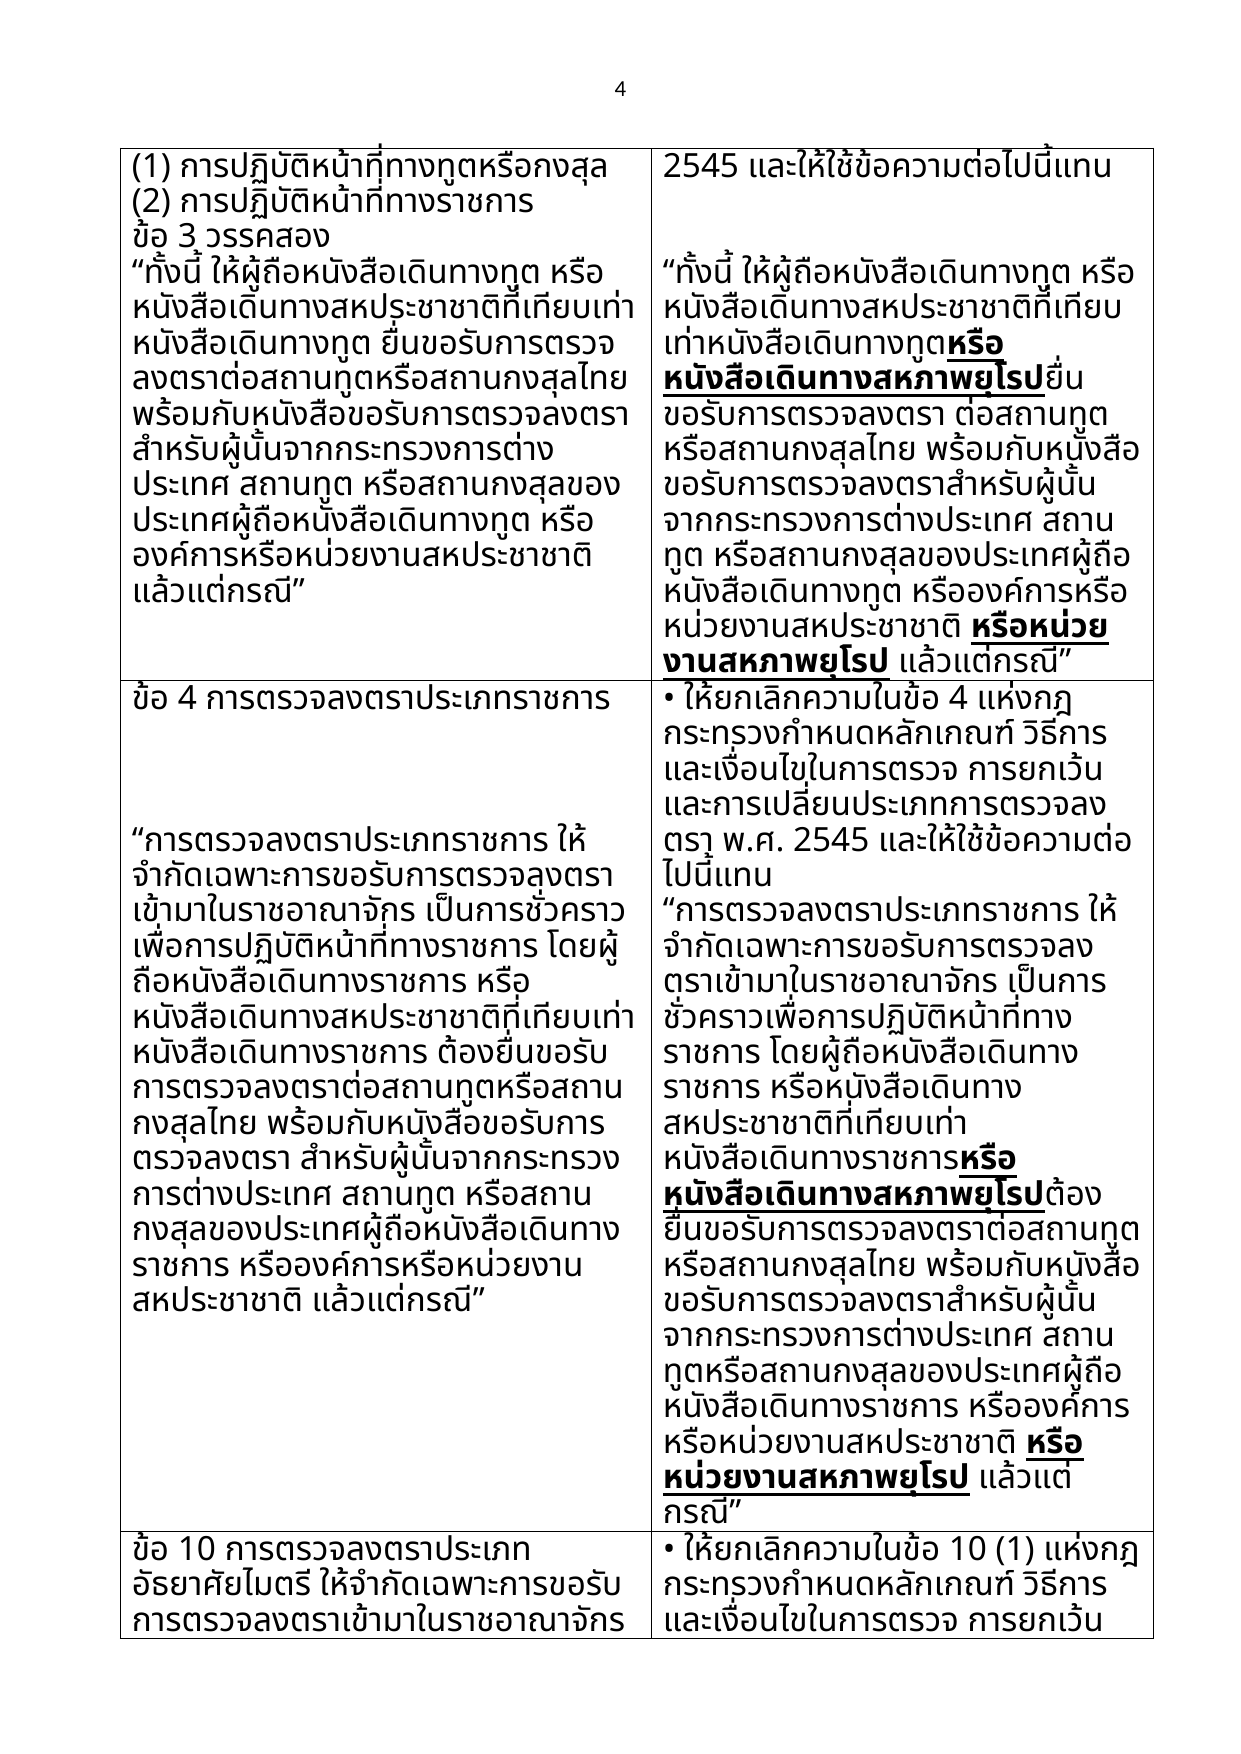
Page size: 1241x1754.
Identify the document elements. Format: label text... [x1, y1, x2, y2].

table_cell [121, 149, 651, 680]
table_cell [121, 1532, 651, 1638]
table_cell • ให้ยกเลิกความในข้อ 4 แห่งกฎกระทรวงกำหนดหลักเกณฑ์ วิธีการ และเงื่อนไขในการตรวจ การยกเว้น และการเปลี่ยนประเภทการตรวจลงตรา พ.ศ. 2545 และให้ใช้ข้อความต่อไปนี้แทน “การตรวจลงตราประเภทราชการ ให้จำกัดเฉพาะการขอรับการตรวจลงตราเข้ามาในราชอาณาจักร เป็นการชั่วคราวเพื่อการปฏิบัติหน้าที่ทางราชการ โดยผู้ถือหนังสือเดินทางราชการ หรือหนังสือเดินทางสหประชาชาติที่เทียบเท่าหนังสือเดินทางราชการหรือหนังสือเดินทางสหภาพยุโรปต้องยื่นขอรับการตรวจลงตราต่อสถานทูตหรือสถานกงสุลไทย พร้อมกับหนังสือขอรับการตรวจลงตราสำหรับผู้นั้นจากกระทรวงการต่างประเทศ สถานทูตหรือสถานกงสุลของประเทศผู้ถือหนังสือเดินทางราชการ หรือองค์การ หรือหน่วยงานสหประชาชาติ หรือหน่วยงานสหภาพยุโรป แล้วแต่กรณี” [652, 681, 1153, 1531]
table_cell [652, 1532, 1153, 1638]
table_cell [652, 149, 1153, 680]
table_cell ข้อ 4 การตรวจลงตราประเภทราชการ “การตรวจลงตราประเภทราชการ ให้จำกัดเฉพาะการขอรับการตรวจลงตราเข้ามาในราชอาณาจักร เป็นการชั่วคราวเพื่อการปฏิบัติหน้าที่ทางราชการ โดยผู้ถือหนังสือเดินทางราชการ หรือหนังสือเดินทางสหประชาชาติที่เทียบเท่าหนังสือเดินทางราชการ ต้องยื่นขอรับการตรวจลงตราต่อสถานทูตหรือสถานกงสุลไทย พร้อมกับหนังสือขอรับการตรวจลงตรา สำหรับผู้นั้นจากกระทรวงการต่างประเทศ สถานทูต หรือสถานกงสุลของประเทศผู้ถือหนังสือเดินทางราชการ หรือองค์การหรือหน่วยงานสหประชาชาติ แล้วแต่กรณี” [121, 681, 651, 1531]
